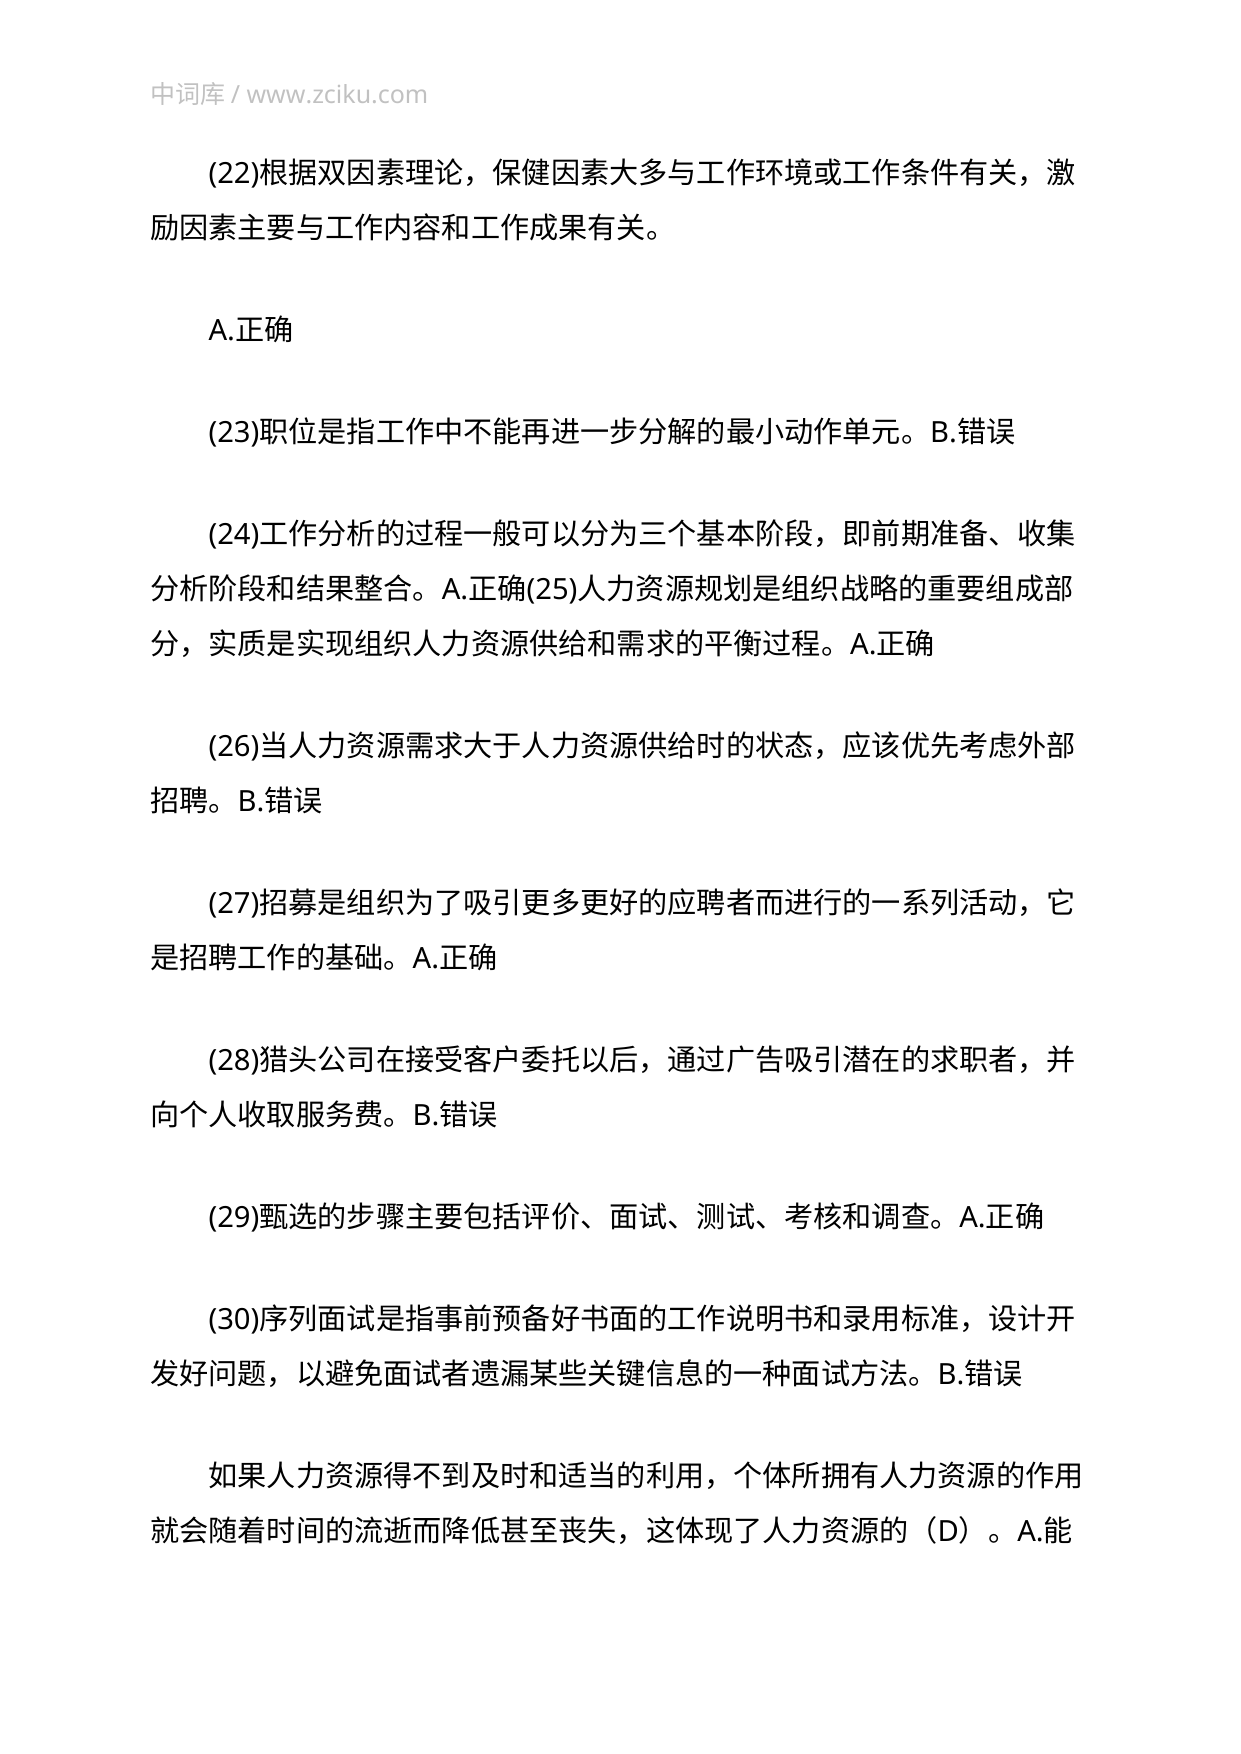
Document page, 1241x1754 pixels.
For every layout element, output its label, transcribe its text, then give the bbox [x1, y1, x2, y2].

text (26)当人力资源需求大于人力资源供给时的状态，应该优先考虑外部招聘。B.错误 [150, 723, 1090, 820]
text (23)职位是指工作中不能再进一步分解的最小动作单元。B.错误 [150, 409, 1090, 451]
text (28)猎头公司在接受客户委托以后，通过广告吸引潜在的求职者，并向个人收取服务费。B.错误 [150, 1037, 1090, 1134]
text (22)根据双因素理论，保健因素大多与工作环境或工作条件有关，激励因素主要与工作内容和工作成果有关。 [150, 150, 1090, 247]
text (24)工作分析的过程一般可以分为三个基本阶段，即前期准备、收集分析阶段和结果整合。A.正确(25)人力资源规划是组织战略的重要组成部分，实质是实现组织人力资源供给和需求的平衡过程。A.正确 [150, 511, 1090, 663]
text (30)序列面试是指事前预备好书面的工作说明书和录用标准，设计开发好问题，以避免面试者遗漏某些关键信息的一种面试方法。B.错误 [150, 1296, 1090, 1393]
text (27)招募是组织为了吸引更多更好的应聘者而进行的一系列活动，它是招聘工作的基础。A.正确 [150, 880, 1090, 977]
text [150, 1453, 1090, 1550]
text A.正确 [150, 307, 1090, 349]
text (29)甄选的步骤主要包括评价、面试、测试、考核和调查。A.正确 [150, 1194, 1090, 1236]
